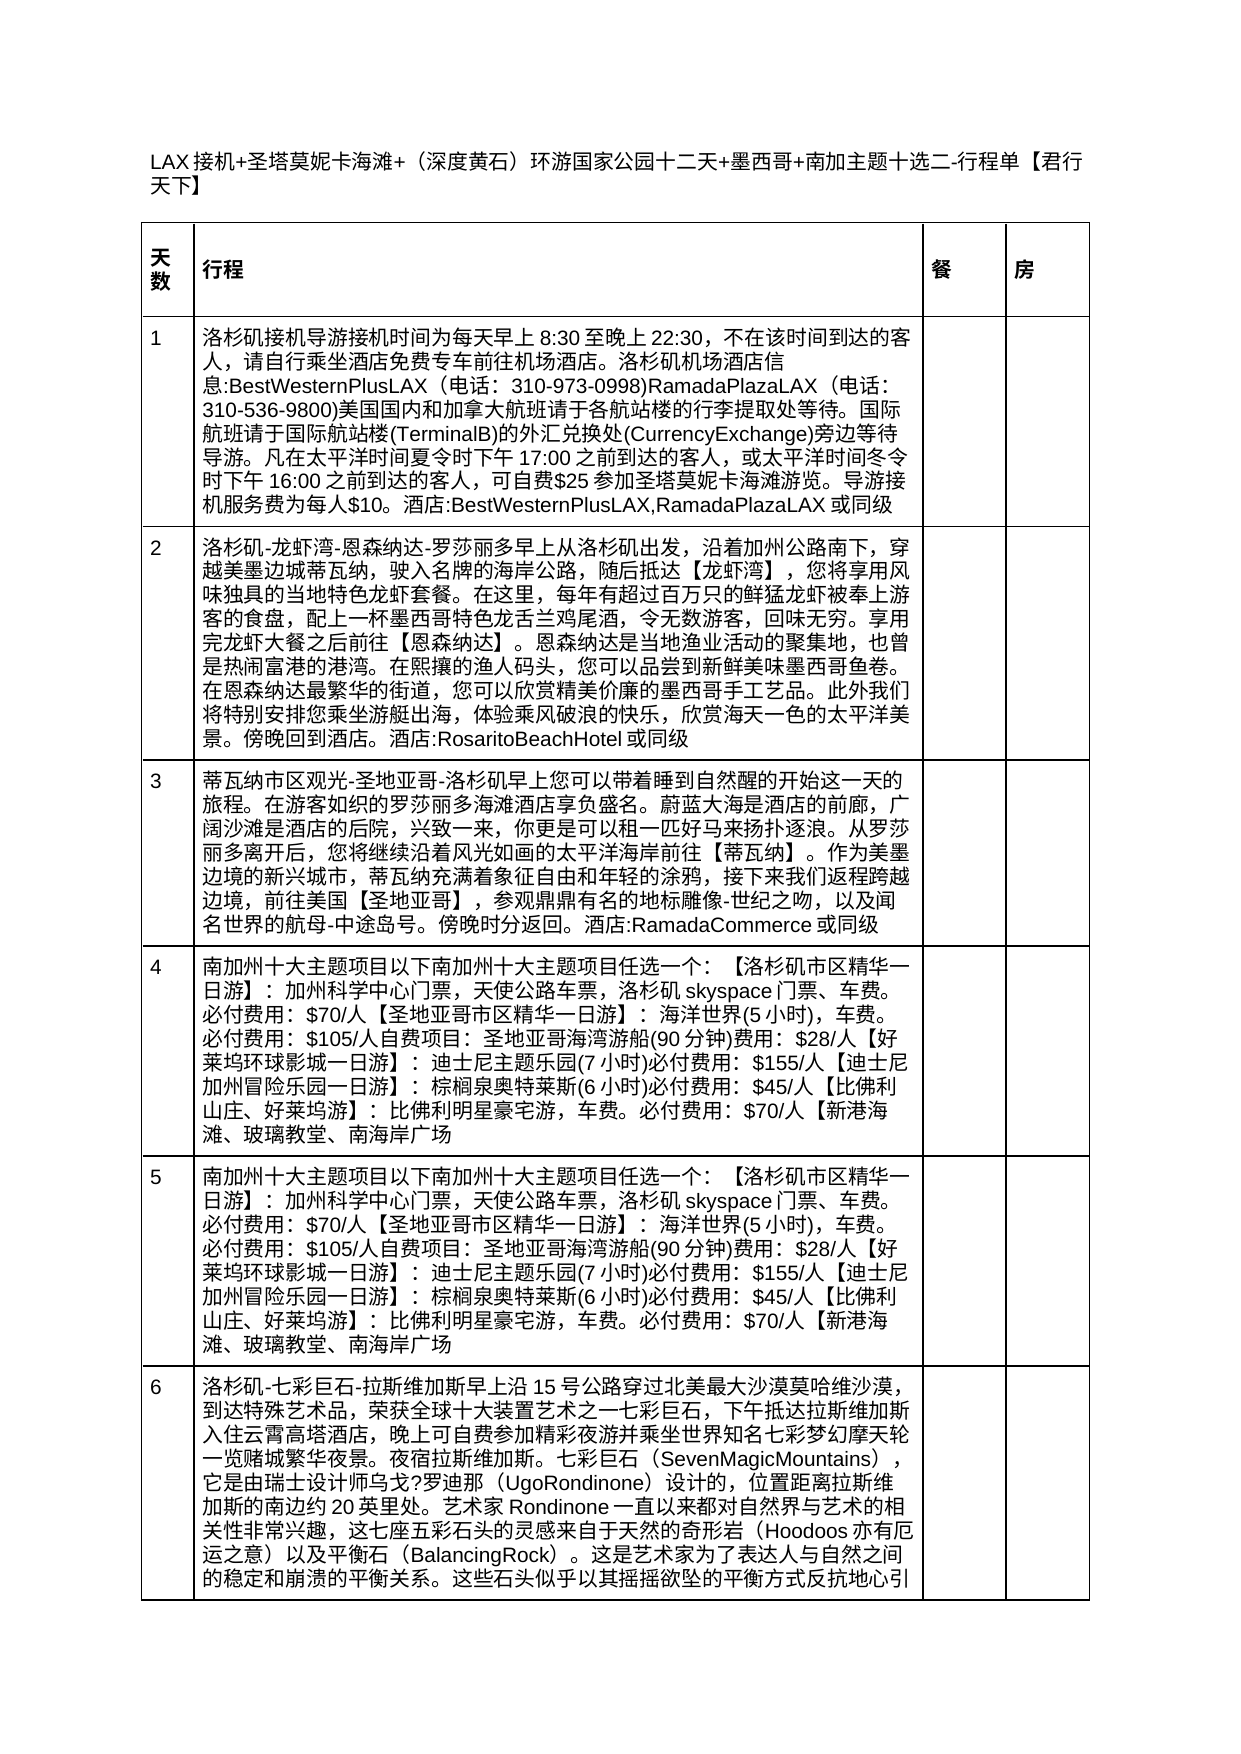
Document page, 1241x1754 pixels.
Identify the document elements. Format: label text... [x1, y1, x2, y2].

table_cell 蒂瓦纳市区观光-圣地亚哥-洛杉矶早上您可以带着睡到自然醒的开始这一天的旅程。在游客如织的罗莎丽多海滩酒店享负盛名。蔚蓝大海是酒店的前廊，广阔沙滩是酒店的后院，兴致一来，你更是可以租一匹好马来扬扑逐浪。从罗莎丽多离开后，您将继续沿着风光如画的太平洋海岸前往【蒂瓦纳】。作为美墨边境的新兴城市，蒂瓦纳充满着象征自由和年轻的涂鸦，接下来我们返程跨越边境，前往美国【圣地亚哥】，参观鼎鼎有名的地标雕像-世纪之吻，以及闻名世界的航母-中途岛号。傍晚时分返回。酒店:RamadaCommerce或同级 [195, 761, 922, 945]
table_cell 5 [142, 1156, 193, 1365]
table_cell [924, 761, 1005, 945]
table_cell [1007, 947, 1089, 1155]
table_cell [924, 1157, 1005, 1365]
table_cell 南加州十大主题项目以下南加州十大主题项目任选一个：【洛杉矶市区精华一日游】：加州科学中心门票，天使公路车票，洛杉矶skyspace门票、车费。必付费用：$70/人【圣地亚哥市区精华一日游】：海洋世界(5小时)，车费。必付费用：$105/人自费项目：圣地亚哥海湾游船(90分钟)费用：$28/人【好莱坞环球影城一日游】：迪士尼主题乐园(7小时)必付费用：$155/人【迪士尼加州冒险乐园一日游】：棕榈泉奥特莱斯(6小时)必付费用：$45/人【比佛利山庄、好莱坞游】：比佛利明星豪宅游，车费。必付费用：$70/人【新港海滩、玻璃教堂、南海岸广场 [195, 947, 922, 1155]
table_cell [1007, 527, 1089, 759]
table_cell [924, 1367, 1005, 1599]
table_cell 洛杉矶接机导游接机时间为每天早上8:30至晚上22:30，不在该时间到达的客人，请自行乘坐酒店免费专车前往机场酒店。洛杉矶机场酒店信息:BestWesternPlusLAX（电话：310-973-0998)RamadaPlazaLAX（电话：310-536-9800)美国国内和加拿大航班请于各航站楼的行李提取处等待。国际航班请于国际航站楼(TerminalB)的外汇兑换处(CurrencyExchange)旁边等待导游。凡在太平洋时间夏令时下午17:00之前到达的客人，或太平洋时间冬令时下午16:00之前到达的客人，可自费$25参加圣塔莫妮卡海滩游览。导游接机服务费为每人$10。酒店:BestWesternPlusLAX,RamadaPlazaLAX或同级 [195, 317, 922, 526]
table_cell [195, 1367, 922, 1599]
text LAX接机+圣塔莫妮卡海滩+（深度黄石）环游国家公园十二天+墨西哥+南加主题十选二-行程单【君行天下】 [150, 150, 1090, 198]
table_cell [1007, 317, 1089, 526]
table_cell [1007, 761, 1089, 945]
table_cell [924, 947, 1005, 1155]
table_cell 1 [142, 317, 193, 526]
table_cell 3 [142, 760, 193, 945]
table_cell 4 [142, 946, 193, 1155]
table_cell 南加州十大主题项目以下南加州十大主题项目任选一个：【洛杉矶市区精华一日游】：加州科学中心门票，天使公路车票，洛杉矶skyspace门票、车费。必付费用：$70/人【圣地亚哥市区精华一日游】：海洋世界(5小时)，车费。必付费用：$105/人自费项目：圣地亚哥海湾游船(90分钟)费用：$28/人【好莱坞环球影城一日游】：迪士尼主题乐园(7小时)必付费用：$155/人【迪士尼加州冒险乐园一日游】：棕榈泉奥特莱斯(6小时)必付费用：$45/人【比佛利山庄、好莱坞游】：比佛利明星豪宅游，车费。必付费用：$70/人【新港海滩、玻璃教堂、南海岸广场 [195, 1157, 922, 1365]
table_cell 6 [142, 1366, 193, 1599]
table_header 天数 [142, 223, 194, 316]
table_cell 洛杉矶-龙虾湾-恩森纳达-罗莎丽多早上从洛杉矶出发，沿着加州公路南下，穿越美墨边城蒂瓦纳，驶入名牌的海岸公路，随后抵达【龙虾湾】，您将享用风味独具的当地特色龙虾套餐。在这里，每年有超过百万只的鲜猛龙虾被奉上游客的食盘，配上一杯墨西哥特色龙舌兰鸡尾酒，令无数游客，回味无穷。享用完龙虾大餐之后前往【恩森纳达】。恩森纳达是当地渔业活动的聚集地，也曾是热闹富港的港湾。在熙攘的渔人码头，您可以品尝到新鲜美味墨西哥鱼卷。在恩森纳达最繁华的街道，您可以欣赏精美价廉的墨西哥手工艺品。此外我们将特别安排您乘坐游艇出海，体验乘风破浪的快乐，欣赏海天一色的太平洋美景。傍晚回到酒店。酒店:RosaritoBeachHotel或同级 [195, 527, 922, 759]
table_cell [924, 317, 1005, 526]
table_cell [924, 527, 1005, 759]
table_header 房 [1007, 223, 1089, 316]
table_cell [1007, 1367, 1089, 1599]
table_cell 2 [142, 527, 193, 759]
table_header 餐 [924, 223, 1006, 316]
table_header 行程 [195, 223, 923, 316]
table_cell [1007, 1157, 1089, 1365]
